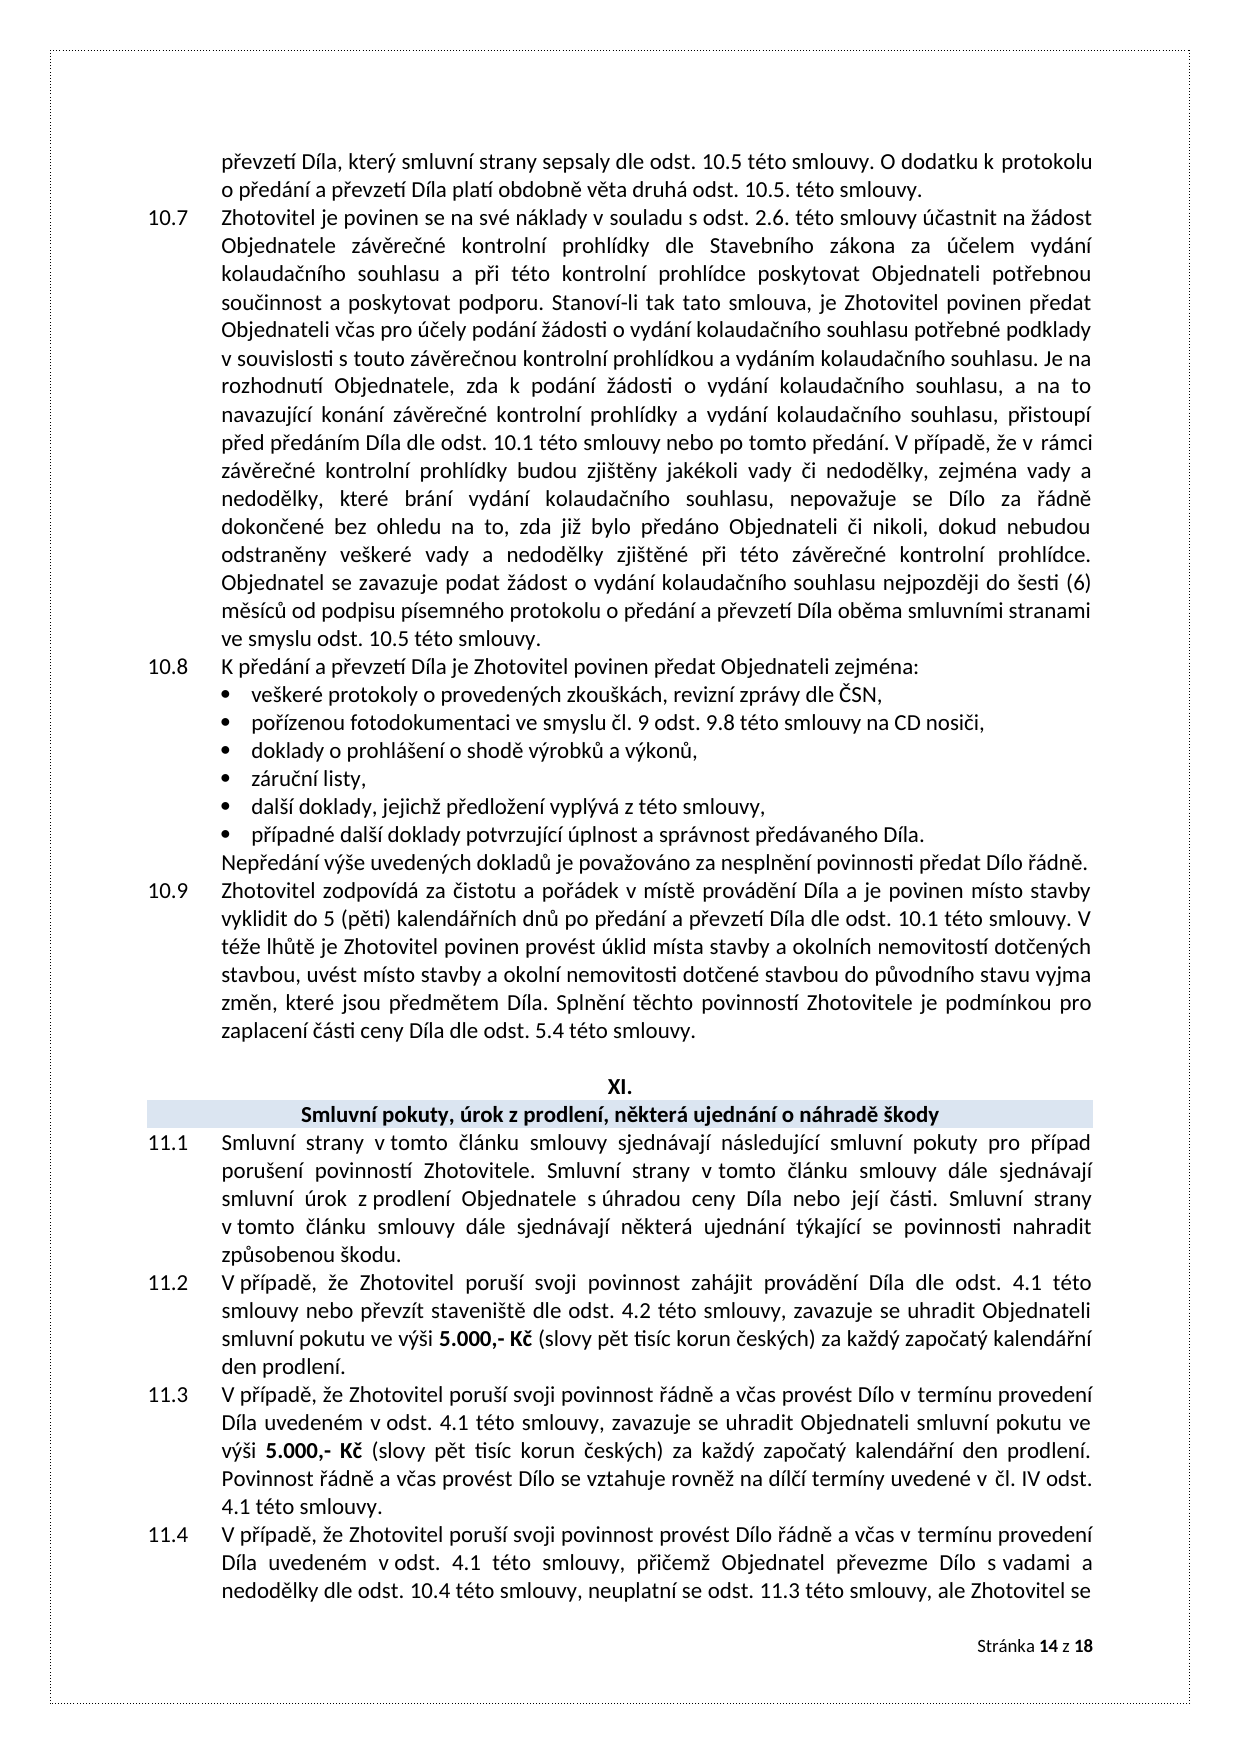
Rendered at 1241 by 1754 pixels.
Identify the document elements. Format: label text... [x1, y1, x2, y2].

text 10.7 Zhotovitel je povinen se na své náklady v souladu s odst. 2.6. této smlouvy účastnit na žádost Objednatele závěrečné kontrolní prohlídky dle Stavebního zákona za účelem vydání kolaudačního souhlasu a při této kontrolní prohlídce poskytovat Objednateli potřebnou součinnost a poskytovat podporu. Stanoví-li tak tato smlouva, je Zhotovitel povinen předat Objednateli včas pro účely podání žádosti o vydání kolaudačního souhlasu potřebné podklady v souvislosti s touto závěrečnou kontrolní prohlídkou a vydáním kolaudačního souhlasu. Je na rozhodnutí Objednatele, zda k podání žádosti o vydání kolaudačního souhlasu, a na to navazující konání závěrečné kontrolní prohlídky a vydání kolaudačního souhlasu, přistoupí před předáním Díla dle odst. 10.1 této smlouvy nebo po tomto předání. V případě, že v rámci závěrečné kontrolní prohlídky budou zjištěny jakékoli vady či nedodělky, zejména vady a nedodělky, které brání vydání kolaudačního souhlasu, nepovažuje se Dílo za řádně dokončené bez ohledu na to, zda již bylo předáno Objednateli či nikoli, dokud nebudou odstraněny veškeré vady a nedodělky zjištěné při této závěrečné kontrolní prohlídce. Objednatel se zavazuje podat žádost o vydání kolaudačního souhlasu nejpozději do šesti (6) měsíců od podpisu písemného protokolu o předání a převzetí Díla oběma smluvními stranami ve smyslu odst. 10.5 této smlouvy. [147, 203, 1093, 652]
text Smluvní pokuty, úrok z prodlení, některá ujednání o náhradě škody [147, 1100, 1093, 1128]
text 10.8 K předání a převzetí Díla je Zhotovitel povinen předat Objednateli zejména: [147, 652, 1093, 680]
list další doklady, jejichž předložení vyplývá z této smlouvy, [221, 792, 1093, 820]
list doklady o prohlášení o shodě výrobků a výkonů, [221, 736, 1093, 764]
list pořízenou fotodokumentaci ve smyslu čl. 9 odst. 9.8 této smlouvy na CD nosiči, [221, 708, 1093, 736]
text 10.9 Zhotovitel zodpovídá za čistotu a pořádek v místě provádění Díla a je povinen místo stavby vyklidit do 5 (pěti) kalendářních dnů po předání a převzetí Díla dle odst. 10.1 této smlouvy. V téže lhůtě je Zhotovitel povinen provést úklid místa stavby a okolních nemovitostí dotčených stavbou, uvést místo stavby a okolní nemovitosti dotčené stavbou do původního stavu vyjma změn, které jsou předmětem Díla. Splnění těchto povinností Zhotovitele je podmínkou pro zaplacení části ceny Díla dle odst. 5.4 této smlouvy. [147, 876, 1093, 1044]
list případné další doklady potvrzující úplnost a správnost předávaného Díla. [221, 820, 1093, 848]
list veškeré protokoly o provedených zkouškách, revizní zprávy dle ČSN, [221, 680, 1093, 708]
list Smluvní strany v tomto článku smlouvy sjednávají následující smluvní pokuty pro případ porušení povinností Zhotovitele. Smluvní strany v tomto článku smlouvy dále sjednávají smluvní úrok z prodlení Objednatele s úhradou ceny Díla nebo její části. Smluvní strany v tomto článku smlouvy dále sjednávají některá ujednání týkající se povinnosti nahradit způsobenou škodu. [147, 1128, 1093, 1268]
text Nepředání výše uvedených dokladů je považováno za nesplnění povinnosti předat Dílo řádně. [221, 848, 1093, 876]
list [147, 1521, 1093, 1604]
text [147, 147, 1093, 203]
list záruční listy, [221, 764, 1093, 792]
list V případě, že Zhotovitel poruší svoji povinnost řádně a včas provést Dílo v termínu provedení Díla uvedeném v odst. 4.1 této smlouvy, zavazuje se uhradit Objednateli smluvní pokutu ve výši 5.000,- Kč (slovy pět tisíc korun českých) za každý započatý kalendářní den prodlení. Povinnost řádně a včas provést Dílo se vztahuje rovněž na dílčí termíny uvedené v čl. IV odst. 4.1 této smlouvy. [147, 1380, 1093, 1521]
list V případě, že Zhotovitel poruší svoji povinnost zahájit provádění Díla dle odst. 4.1 této smlouvy nebo převzít staveniště dle odst. 4.2 této smlouvy, zavazuje se uhradit Objednateli smluvní pokutu ve výši 5.000,- Kč (slovy pět tisíc korun českých) za každý započatý kalendářní den prodlení. [147, 1268, 1093, 1380]
text XI. [147, 1072, 1093, 1100]
